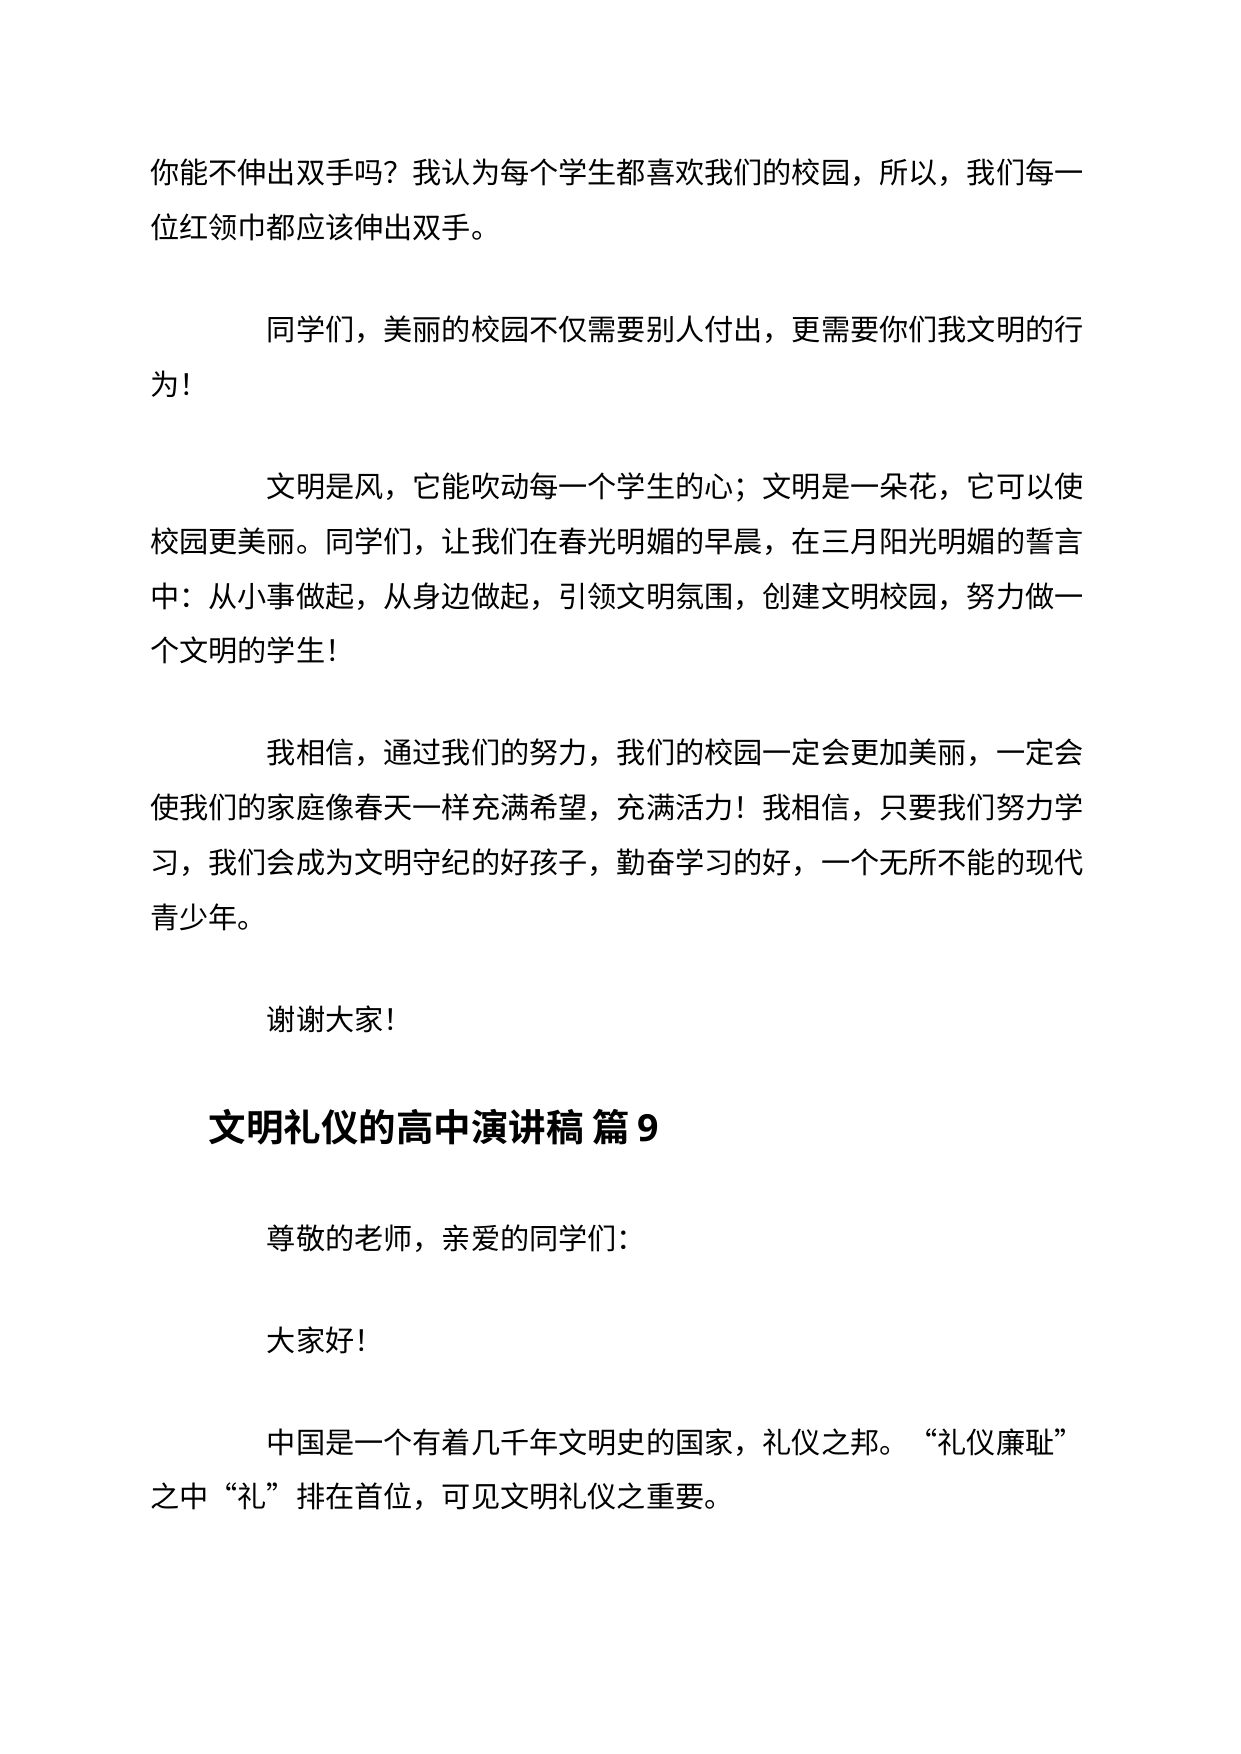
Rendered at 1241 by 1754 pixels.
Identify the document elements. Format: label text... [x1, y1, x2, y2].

text 文明是风，它能吹动每一个学生的心；文明是一朵花，它可以使校园更美丽。同学们，让我们在春光明媚的早晨，在三月阳光明媚的誓言中：从小事做起，从身边做起，引领文明氛围，创建文明校园，努力做一个文明的学生！ [150, 463, 1090, 670]
text 大家好！ [150, 1317, 1090, 1360]
text 谢谢大家！ [150, 996, 1090, 1038]
text 我相信，通过我们的努力，我们的校园一定会更加美丽，一定会使我们的家庭像春天一样充满希望，充满活力！我相信，只要我们努力学习，我们会成为文明守纪的好孩子，勤奋学习的好，一个无所不能的现代青少年。 [150, 730, 1090, 937]
text 同学们，美丽的校园不仅需要别人付出，更需要你们我文明的行为！ [150, 307, 1090, 404]
text 文明礼仪的高中演讲稿 篇9 [150, 1098, 1090, 1152]
text 中国是一个有着几千年文明史的国家，礼仪之邦。“礼仪廉耻”之中“礼”排在首位，可见文明礼仪之重要。 [150, 1419, 1090, 1516]
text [150, 150, 1090, 247]
text 尊敬的老师，亲爱的同学们： [150, 1216, 1090, 1258]
